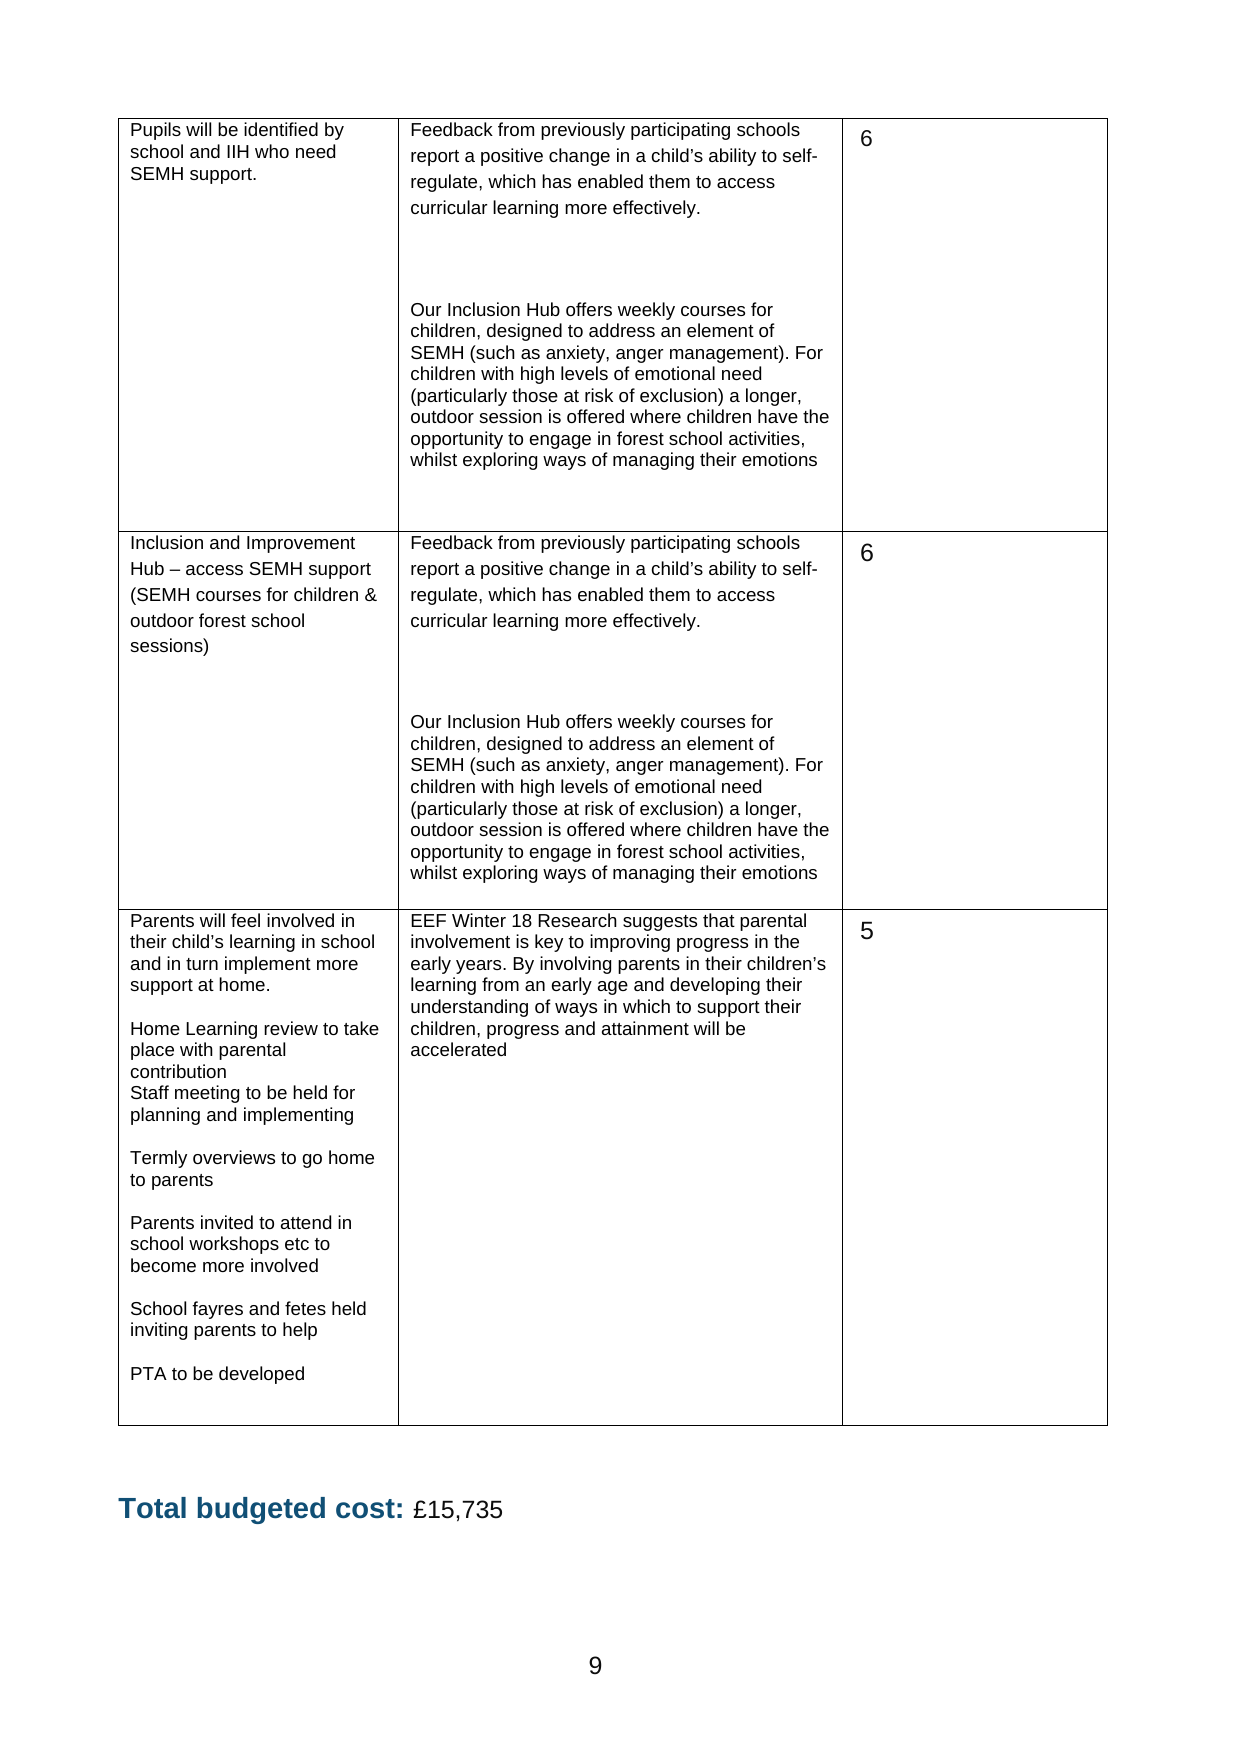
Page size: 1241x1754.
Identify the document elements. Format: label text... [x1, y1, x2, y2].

table_cell 6 [843, 532, 1107, 908]
table_cell 6 [843, 119, 1107, 531]
table_cell Pupils will be identified by school and IIH who need SEMH support. [119, 119, 398, 531]
table_cell 5 [843, 910, 1107, 1425]
table_cell Inclusion and Improvement Hub – access SEMH support (SEMH courses for children & outdoor forest school sessions) [119, 532, 398, 908]
table_cell Parents will feel involved in their child’s learning in school and in turn implement more support at home. Home Learning review to take place with parental contribution Staff meeting to be held for planning and implementing Termly overviews to go home to parents Parents invited to attend in school workshops etc to become more involved School fayres and fetes held inviting parents to help PTA to be developed [119, 910, 398, 1425]
table_cell Feedback from previously participating schools report a positive change in a child’s ability to self-regulate, which has enabled them to access curricular learning more effectively. Our Inclusion Hub offers weekly courses for children, designed to address an element of SEMH (such as anxiety, anger management). For children with high levels of emotional need (particularly those at risk of exclusion) a longer, outdoor session is offered where children have the opportunity to engage in forest school activities, whilst exploring ways of managing their emotions [399, 119, 842, 531]
text Total budgeted cost: £15,735 [118, 1491, 1107, 1525]
table_cell EEF Winter 18 Research suggests that parental involvement is key to improving progress in the early years. By involving parents in their children’s learning from an early age and developing their understanding of ways in which to support their children, progress and attainment will be accelerated [399, 910, 842, 1425]
table_cell Feedback from previously participating schools report a positive change in a child’s ability to self-regulate, which has enabled them to access curricular learning more effectively. Our Inclusion Hub offers weekly courses for children, designed to address an element of SEMH (such as anxiety, anger management). For children with high levels of emotional need (particularly those at risk of exclusion) a longer, outdoor session is offered where children have the opportunity to engage in forest school activities, whilst exploring ways of managing their emotions [399, 532, 842, 908]
